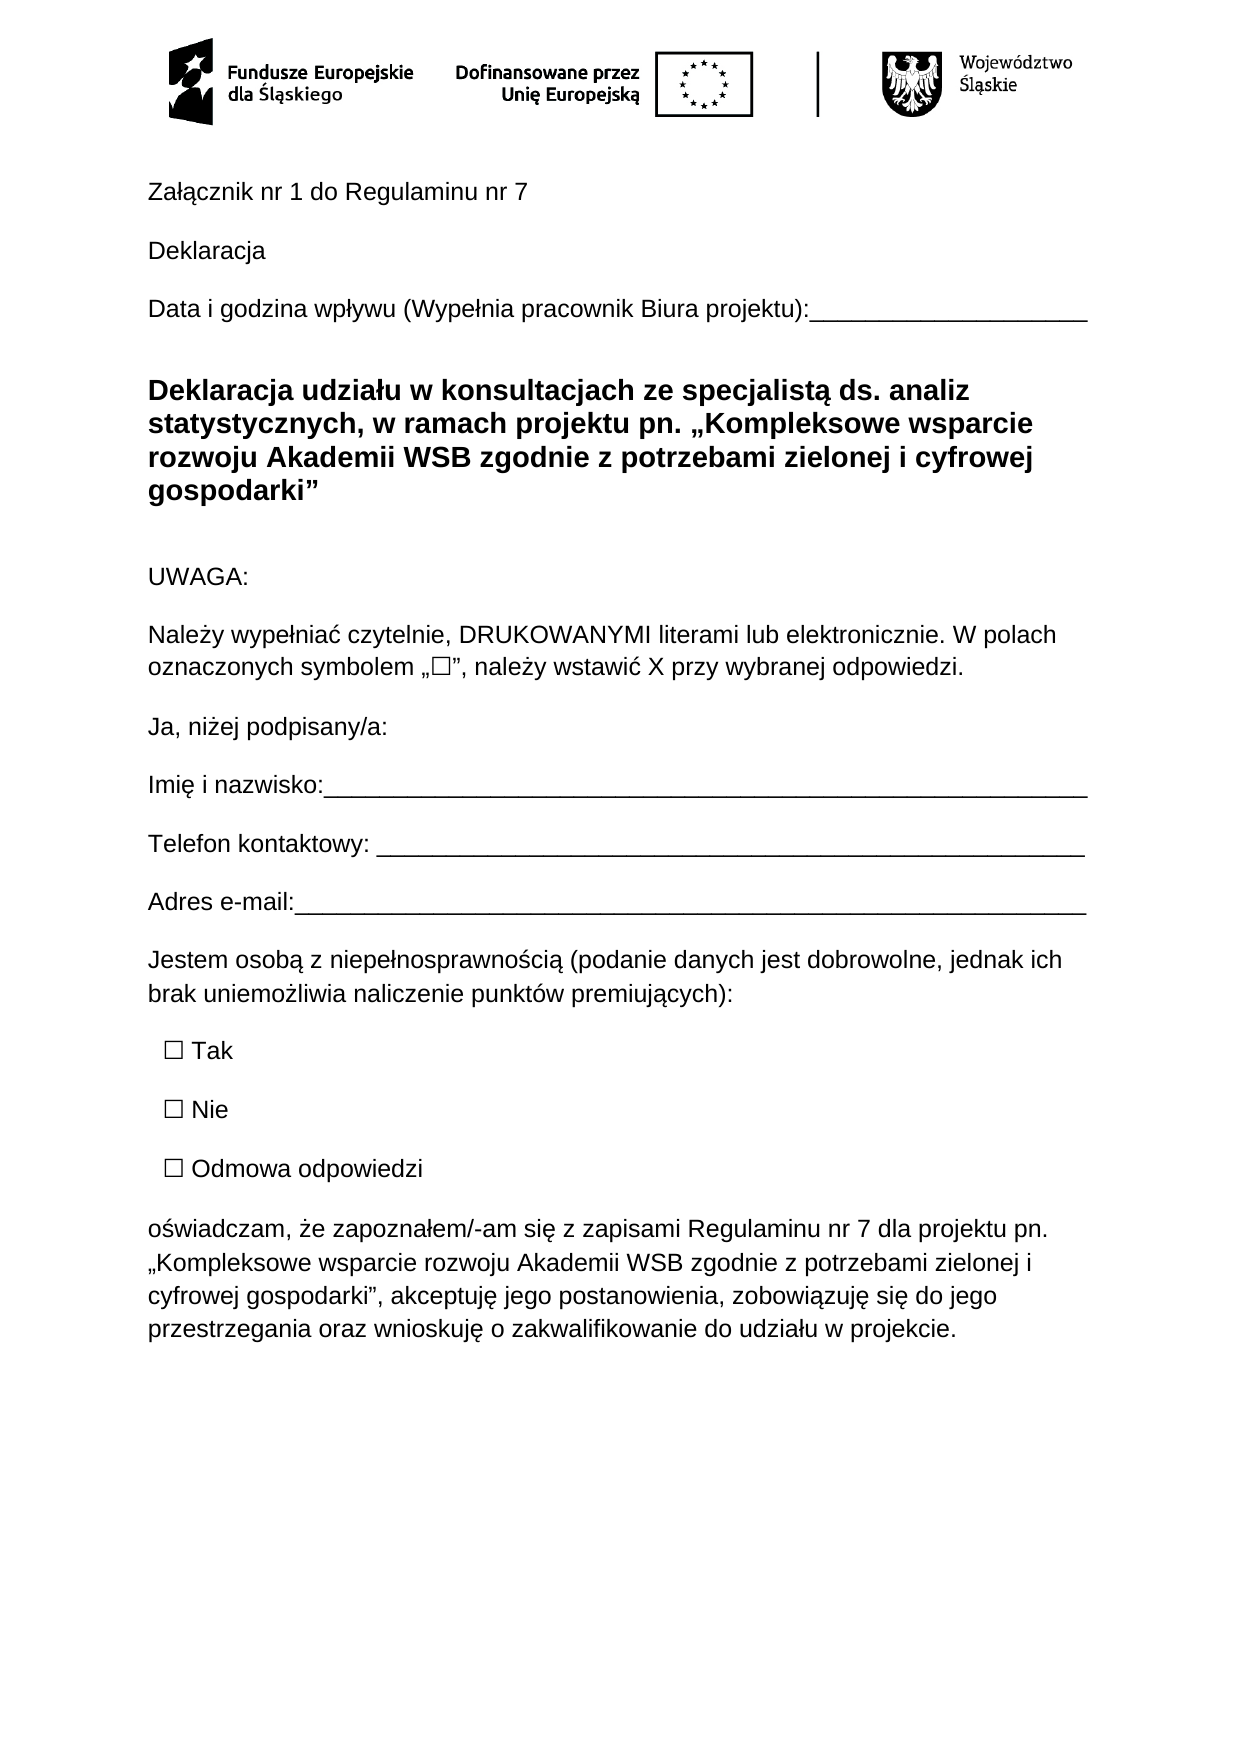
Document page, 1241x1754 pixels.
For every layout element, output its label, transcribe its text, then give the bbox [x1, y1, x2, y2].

subtitle Nie [162, 1092, 1093, 1126]
subtitle Tak [162, 1033, 1093, 1067]
subtitle Jestem osobą z niepełnosprawnością (podanie danych jest dobrowolne, jednak ich brak uniemożliwia naliczenie punktów premiujących): [148, 941, 1093, 1008]
subtitle UWAGA: [148, 557, 1093, 590]
subtitle Deklaracja [148, 231, 1093, 264]
subtitle Ja, niżej podpisany/a: [148, 708, 1093, 741]
picture [147, 16, 1093, 147]
subtitle Data i godzina wpływu (Wypełnia pracownik Biura projektu):____________________ [148, 289, 1093, 323]
subtitle Należy wypełniać czytelnie, DRUKOWANYMI literami lub elektronicznie. W polach oznaczonych symbolem „☐”, należy wstawić X przy wybranej odpowiedzi. [148, 615, 1093, 683]
subtitle Deklaracja udziału w konsultacjach ze specjalistą ds. analiz statystycznych, w ramach projektu pn. „Kompleksowe wsparcie rozwoju Akademii WSB zgodnie z potrzebami zielonej i cyfrowej gospodarki” [148, 373, 1093, 507]
subtitle oświadczam, że zapoznałem/-am się z zapisami Regulaminu nr 7 dla projektu pn. „Kompleksowe wsparcie rozwoju Akademii WSB zgodnie z potrzebami zielonej i cyfrowej gospodarki”, akceptuję jego postanowienia, zobowiązuję się do jego przestrzegania oraz wnioskuję o zakwalifikowanie do udziału w projekcie. [148, 1210, 1093, 1343]
subtitle Adres e-mail:_________________________________________________________ [148, 883, 1093, 916]
subtitle Odmowa odpowiedzi [162, 1151, 1093, 1185]
subtitle Załącznik nr 1 do Regulaminu nr 7 [148, 173, 1093, 206]
subtitle Imię i nazwisko:_______________________________________________________ [148, 766, 1093, 799]
subtitle Telefon kontaktowy: ___________________________________________________ [148, 824, 1093, 858]
